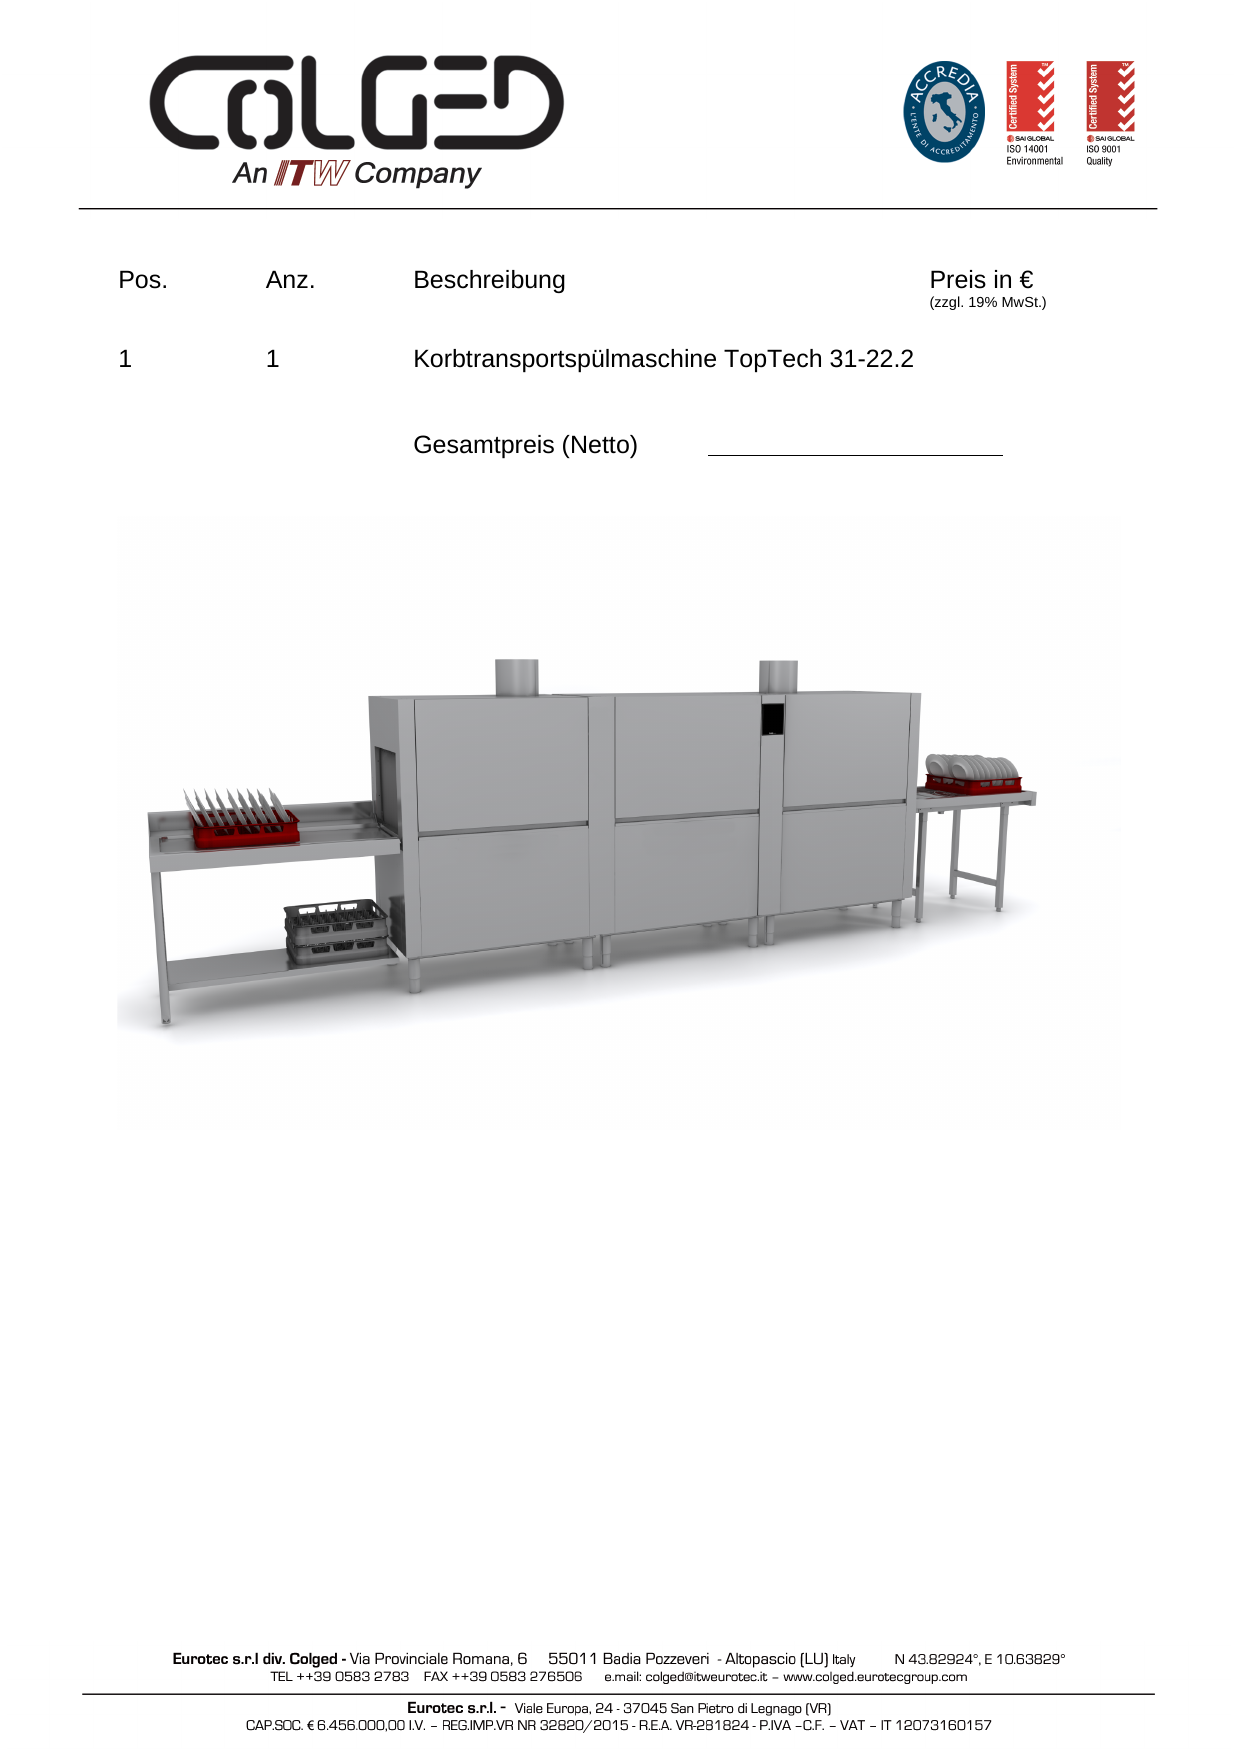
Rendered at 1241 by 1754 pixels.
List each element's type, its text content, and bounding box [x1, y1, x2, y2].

text Pos. Anz. Beschreibung Preis in € [118, 265, 1122, 294]
picture [2, 2, 1235, 219]
text Gesamtpreis (Netto) [118, 430, 1122, 459]
text 1 1 Korbtransportspülmaschine TopTech 31-22.2 [118, 344, 1122, 373]
picture [117, 516, 1121, 1130]
picture [6, 1641, 1232, 1749]
text (zzgl. 19% MwSt.) [118, 294, 1122, 311]
